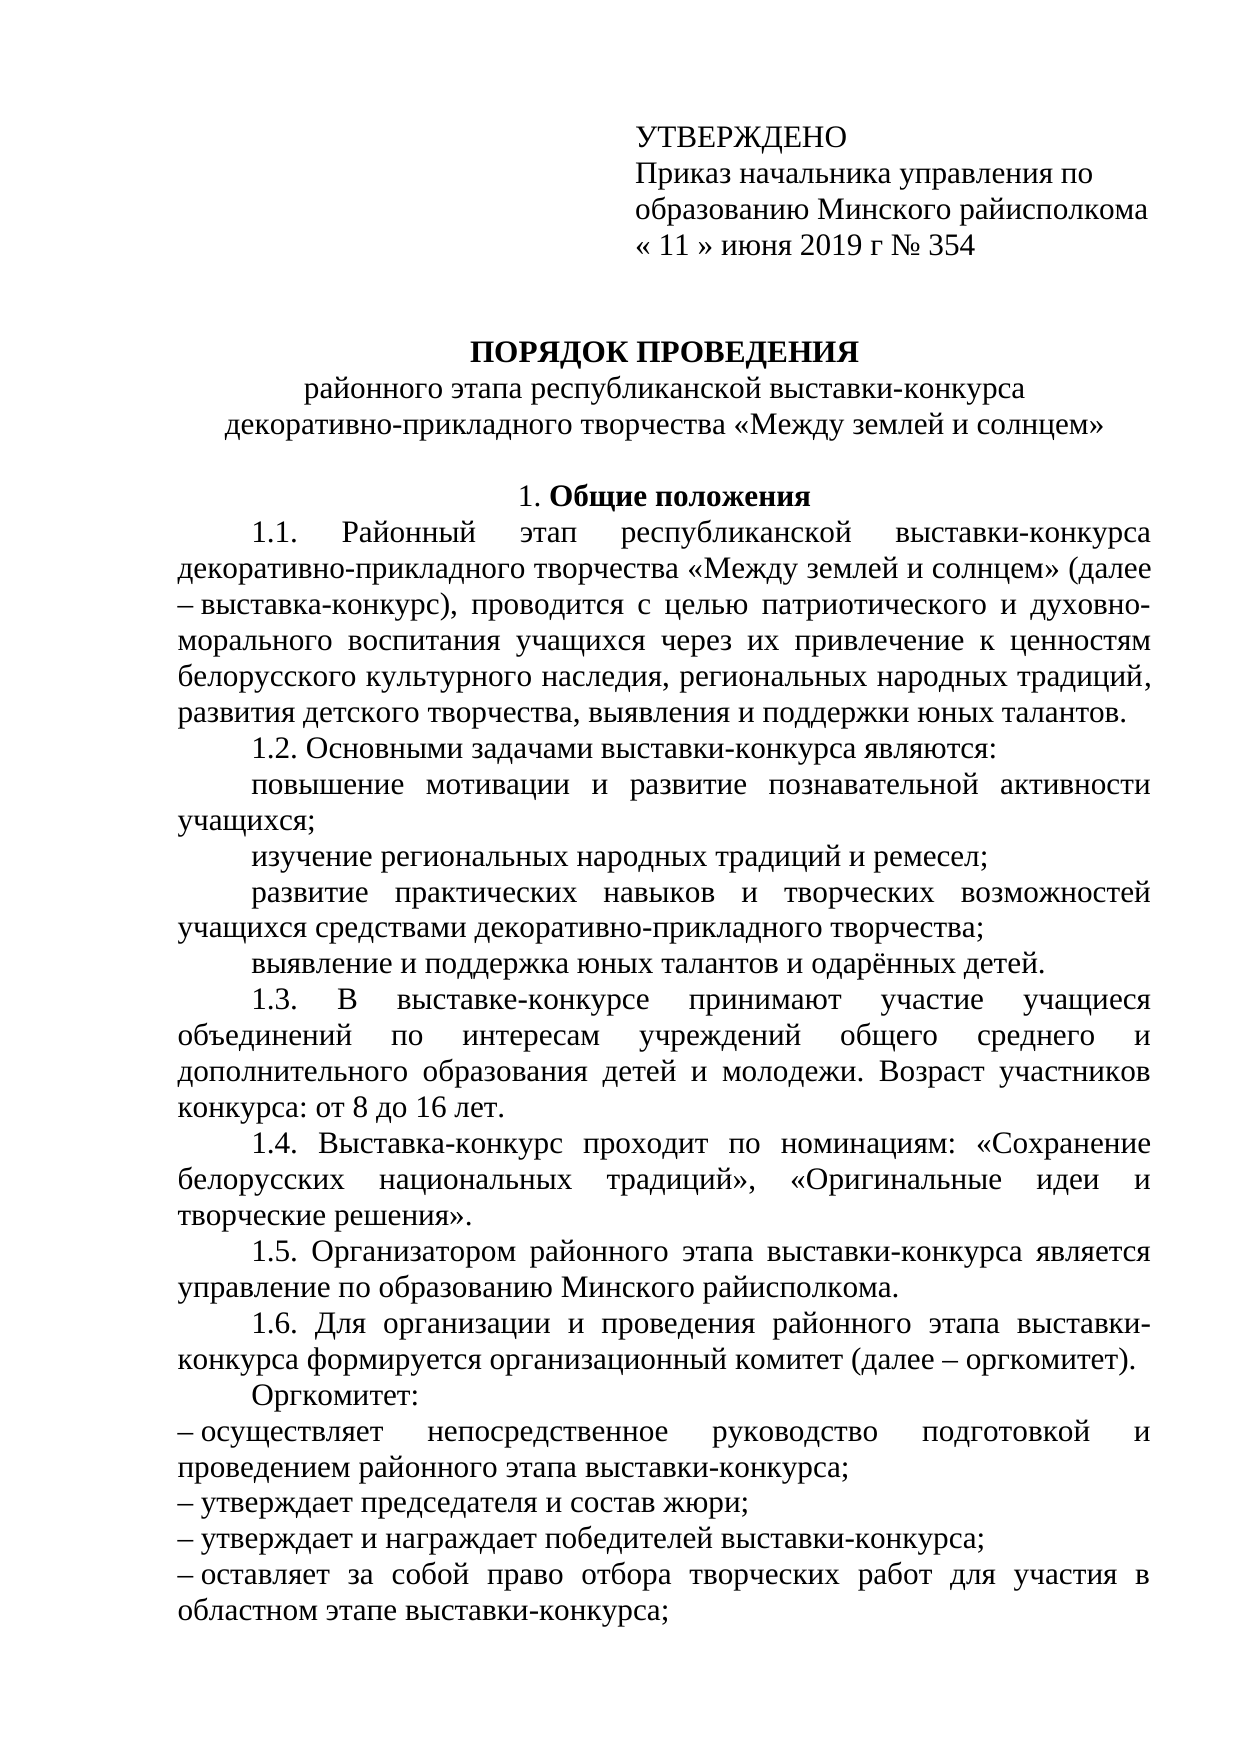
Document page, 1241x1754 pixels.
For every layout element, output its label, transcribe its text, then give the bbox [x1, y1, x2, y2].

text повышение мотивации и развитие познавательной активности учащихся; [177, 765, 1152, 837]
text выявление и поддержка юных талантов и одарённых детей. [177, 945, 1152, 981]
text декоративно-прикладного творчества «Между землей и солнцем» [177, 406, 1152, 442]
text Приказ начальника управления по [591, 154, 1152, 190]
text 1.3. В выставке-конкурсе принимают участие учащиеся объединений по интересам учреждений общего среднего и дополнительного образования детей и молодежи. Возраст участников конкурса: от 8 до 16 лет. [177, 981, 1152, 1124]
text – утверждает председателя и состав жюри; [177, 1484, 1152, 1520]
text « 11 » июня 2019 г № 354 [591, 226, 1152, 262]
text изучение региональных народных традиций и ремесел; [177, 837, 1152, 873]
text образованию Минского райисполкома [591, 190, 1152, 226]
text 1. Общие положения [177, 477, 1152, 513]
text 1.5. Организатором районного этапа выставки-конкурса является управление по образованию Минского райисполкома. [177, 1232, 1152, 1304]
text 1.2. Основными задачами выставки-конкурса являются: [177, 729, 1152, 765]
text Оргкомитет: [177, 1376, 1152, 1412]
text ПОРЯДОК ПРОВЕДЕНИЯ [177, 334, 1152, 370]
text УТВЕРЖДЕНО [591, 118, 1152, 154]
text районного этапа республиканской выставки-конкурса [177, 370, 1152, 406]
text – утверждает и награждает победителей выставки-конкурса; [177, 1520, 1152, 1556]
text 1.1. Районный этап республиканской выставки-конкурса декоративно-прикладного творчества «Между землей и солнцем» (далее – выставка-конкурс), проводится с целью патриотического и духовно-морального воспитания учащихся через их привлечение к ценностям белорусского культурного наследия, региональных народных традиций, развития детского творчества, выявления и поддержки юных талантов. [177, 513, 1152, 729]
text – осуществляет непосредственное руководство подготовкой и проведением районного этапа выставки-конкурса; [177, 1412, 1152, 1484]
text 1.6. Для организации и проведения районного этапа выставки-конкурса формируется организационный комитет (далее – оргкомитет). [177, 1304, 1152, 1376]
text – оставляет за собой право отбора творческих работ для участия в областном этапе выставки-конкурса; [177, 1556, 1152, 1627]
text развитие практических навыков и творческих возможностей учащихся средствами декоративно-прикладного творчества; [177, 873, 1152, 945]
text 1.4. Выставка-конкурс проходит по номинациям: «Сохранение белорусских национальных традиций», «Оригинальные идеи и творческие решения». [177, 1124, 1152, 1232]
